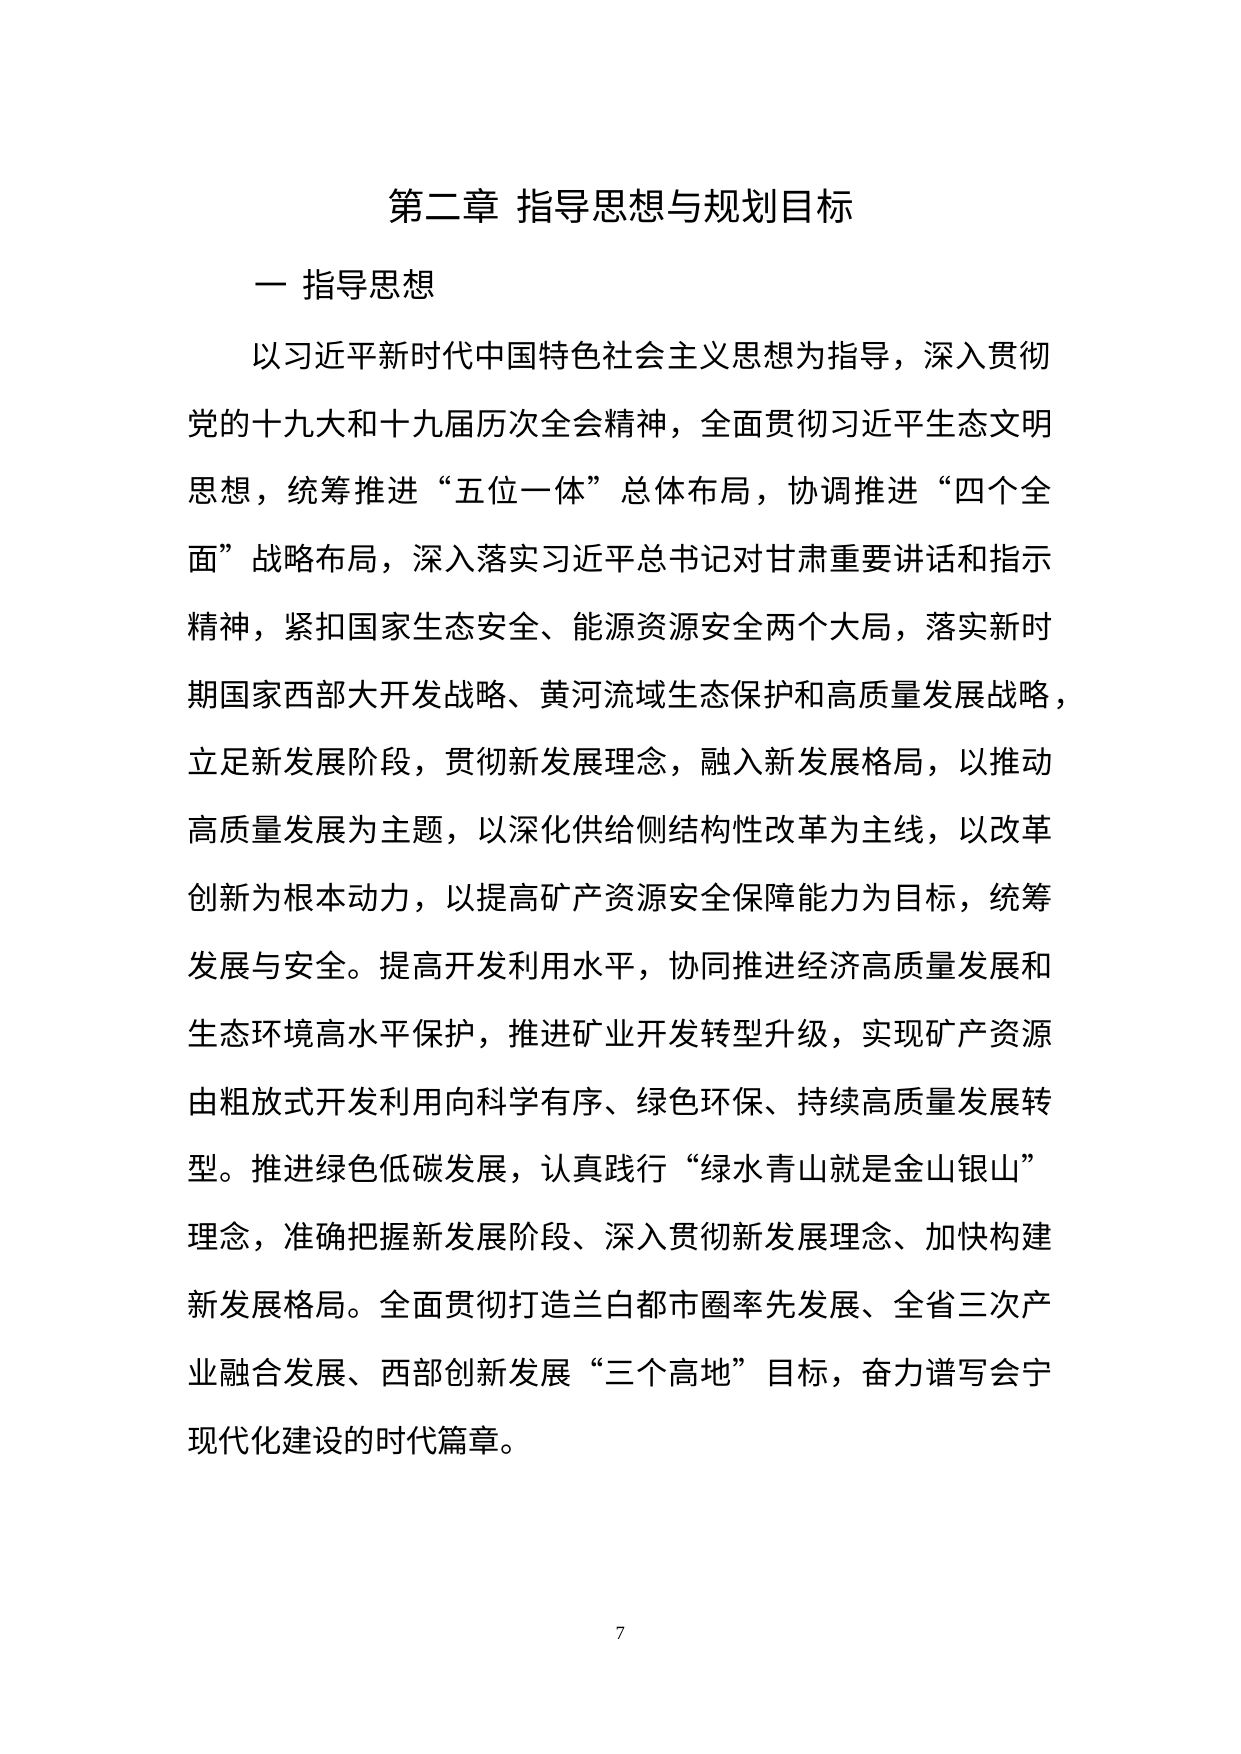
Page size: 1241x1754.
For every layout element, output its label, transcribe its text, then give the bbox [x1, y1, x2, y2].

subtitle 第二章 指导思想与规划目标 [187, 177, 1053, 231]
subtitle 一 指导思想 [187, 258, 1053, 307]
text 以习近平新时代中国特色社会主义思想为指导，深入贯彻党的十九大和十九届历次全会精神，全面贯彻习近平生态文明思想，统筹推进“五位一体”总体布局，协调推进“四个全面”战略布局，深入落实习近平总书记对甘肃重要讲话和指示精神，紧扣国家生态安全、能源资源安全两个大局，落实新时期国家西部大开发战略、黄河流域生态保护和高质量发展战略，立足新发展阶段，贯彻新发展理念，融入新发展格局，以推动高质量发展为主题，以深化供给侧结构性改革为主线，以改革创新为根本动力，以提高矿产资源安全保障能力为目标，统筹发展与安全。提高开发利用水平，协同推进经济高质量发展和生态环境高水平保护，推进矿业开发转型升级，实现矿产资源由粗放式开发利用向科学有序、绿色环保、持续高质量发展转型。推进绿色低碳发展，认真践行“绿水青山就是金山银山”理念，准确把握新发展阶段、深入贯彻新发展理念、加快构建新发展格局。全面贯彻打造兰白都市圈率先发展、全省三次产业融合发展、西部创新发展“三个高地”目标，奋力谱写会宁现代化建设的时代篇章。 [187, 331, 1053, 1461]
